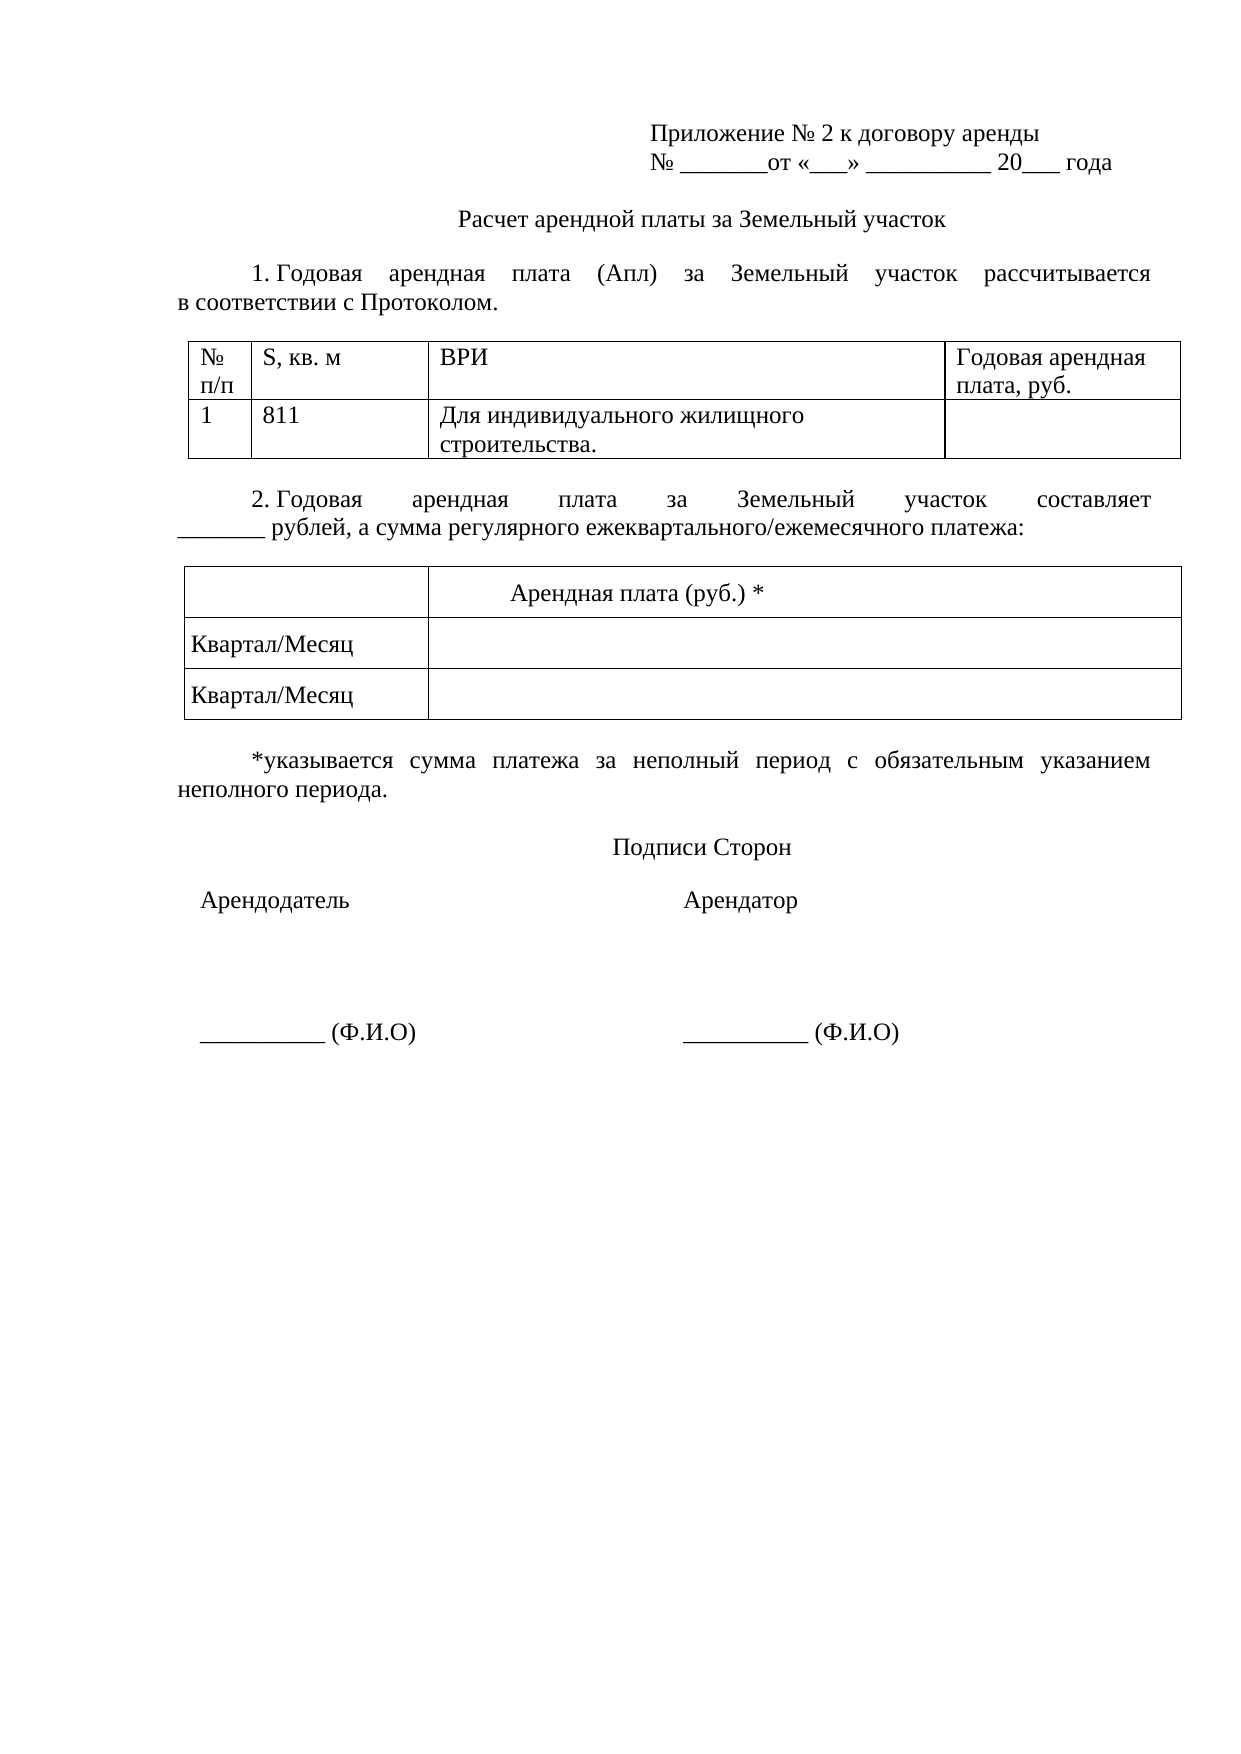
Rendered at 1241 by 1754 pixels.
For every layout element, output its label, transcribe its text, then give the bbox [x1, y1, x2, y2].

table_cell 1 [189, 400, 251, 458]
table_cell [429, 669, 1181, 719]
text Расчет арендной платы за Земельный участок [177, 204, 1152, 233]
table_header S, кв. м [252, 342, 428, 399]
table_header Арендная плата (руб.) * [429, 567, 1181, 617]
table_header [185, 567, 428, 617]
table_cell [946, 400, 1180, 458]
table_cell Квартал/Месяц [185, 669, 428, 719]
table_cell Для индивидуального жилищного строительства. [429, 400, 944, 458]
table_header Арендатор __________ (Ф.И.О) [672, 885, 1152, 1083]
table_cell [429, 618, 1181, 668]
text Подписи Сторон [177, 832, 1152, 860]
table_header ВРИ [429, 342, 944, 399]
text Приложение № 2 к договору аренды № _______от «___» __________ 20___ года [650, 118, 1152, 176]
table_header Арендодатель __________ (Ф.И.О) [189, 885, 672, 1083]
table_cell 811 [252, 400, 428, 458]
text *указывается сумма платежа за неполный период с обязательным указанием неполного периода. [177, 745, 1152, 803]
text 1. Годовая арендная плата (Апл) за Земельный участок рассчитывается в соответствии с Протоколом. [177, 258, 1152, 316]
text 2. Годовая арендная плата за Земельный участок составляет _______ рублей, а сумма регулярного ежеквартального/ежемесячного платежа: [177, 484, 1152, 541]
table_cell Квартал/Месяц [185, 618, 428, 668]
table_header № п/п [189, 342, 251, 399]
table_header Годовая арендная плата, руб. [946, 342, 1180, 399]
